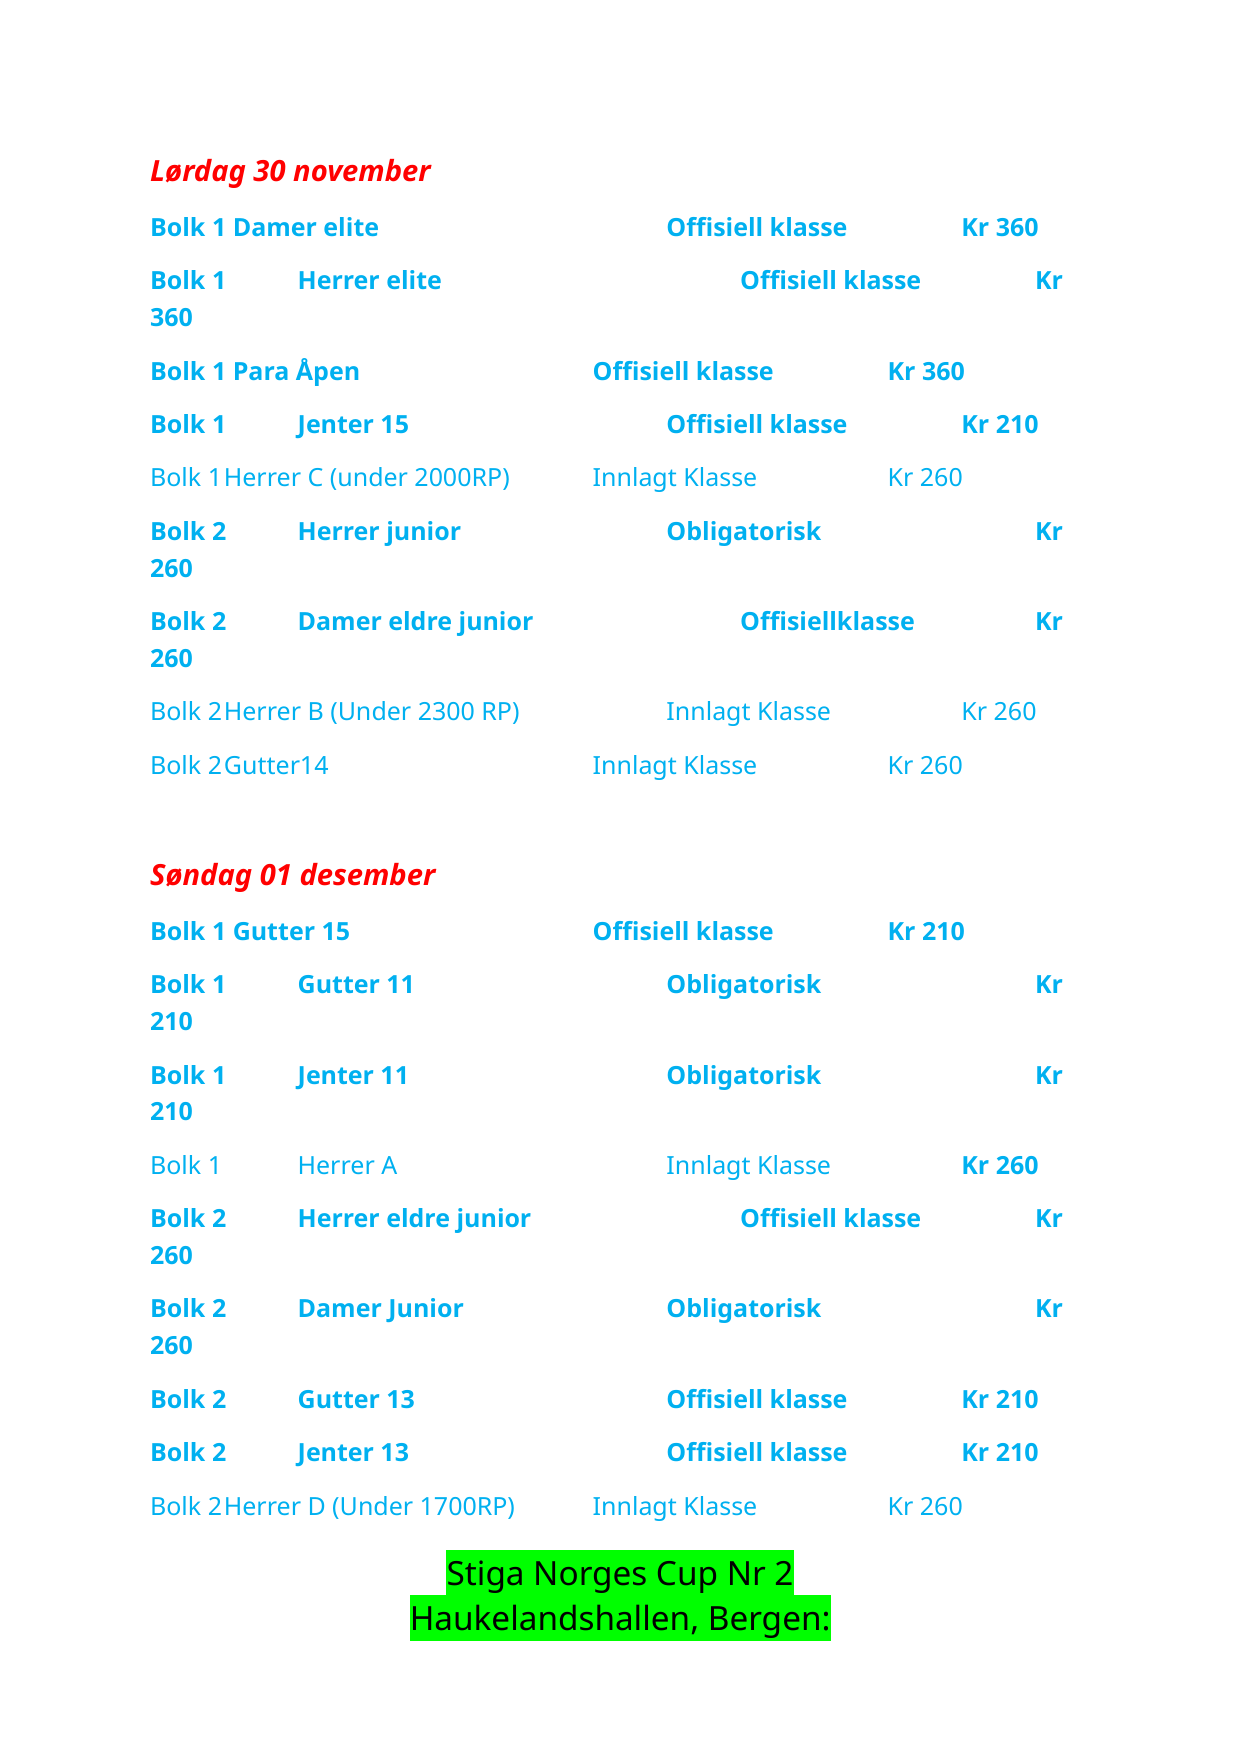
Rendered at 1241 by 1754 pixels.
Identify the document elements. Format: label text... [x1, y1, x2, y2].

text Bolk 1 Para Åpen Offisiell klasse Kr 360 [150, 353, 1090, 387]
text Bolk 2 Jenter 13 Offisiell klasse Kr 210 [150, 1435, 1090, 1469]
text Bolk 2 Herrer D (Under 1700RP) Innlagt Klasse Kr 260 [150, 1488, 1090, 1522]
text Bolk 2 Herrer junior Obligatorisk Kr 260 [150, 513, 1090, 584]
text Bolk 2 Herrer eldre junior Offisiell klasse Kr 260 [150, 1201, 1090, 1272]
text Bolk 2 Gutter 13 Offisiell klasse Kr 210 [150, 1381, 1090, 1415]
text Lørdag 30 november [150, 150, 1090, 190]
text Bolk 2 Damer Junior Obligatorisk Kr 260 [150, 1291, 1090, 1362]
text Bolk 1 Herrer elite Offisiell klasse Kr 360 [150, 263, 1090, 334]
text Bolk 1 Gutter 11 Obligatorisk Kr 210 [150, 967, 1090, 1038]
text Bolk 2 Gutter14 Innlagt Klasse Kr 260 [150, 747, 1090, 781]
text Bolk 1 Jenter 11 Obligatorisk Kr 210 [150, 1057, 1090, 1128]
text Søndag 01 desember [150, 854, 1090, 894]
text Bolk 1 Herrer A Innlagt Klasse Kr 260 [150, 1147, 1090, 1182]
text Bolk 1 Herrer C (under 2000RP) Innlagt Klasse Kr 260 [150, 460, 1090, 494]
text Bolk 2 Damer eldre junior Offisiellklasse Kr 260 [150, 604, 1090, 674]
text Bolk 1 Gutter 15 Offisiell klasse Kr 210 [150, 914, 1090, 948]
text Bolk 2 Herrer B (Under 2300 RP) Innlagt Klasse Kr 260 [150, 694, 1090, 728]
text Bolk 1 Jenter 15 Offisiell klasse Kr 210 [150, 407, 1090, 441]
text Bolk 1 Damer elite Offisiell klasse Kr 360 [150, 209, 1090, 243]
